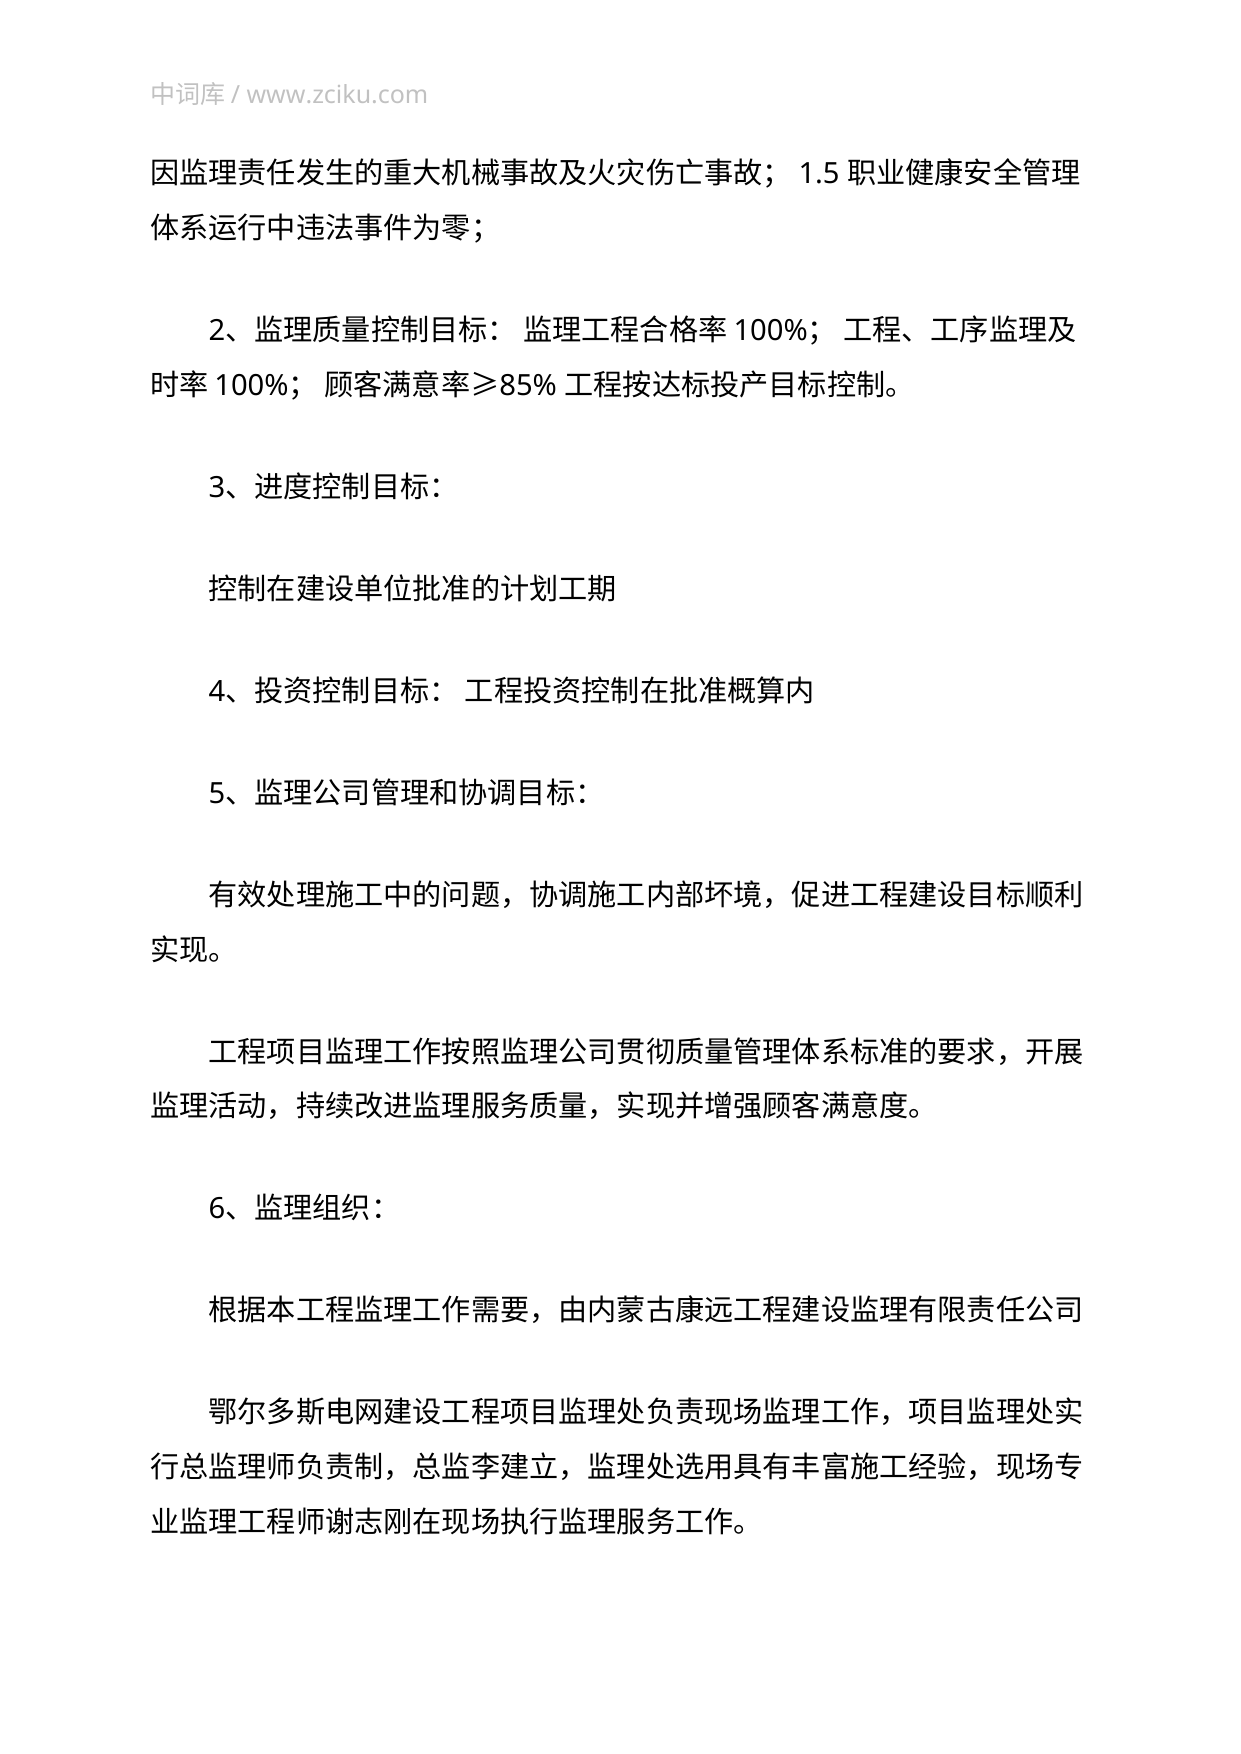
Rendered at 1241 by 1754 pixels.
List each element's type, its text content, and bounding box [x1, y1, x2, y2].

text 根据本工程监理工作需要，由内蒙古康远工程建设监理有限责任公司 [150, 1287, 1090, 1329]
text 有效处理施工中的问题，协调施工内部坏境，促进工程建设目标顺利实现。 [150, 871, 1090, 969]
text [150, 150, 1090, 247]
text 5、监理公司管理和协调目标： [150, 769, 1090, 812]
text 鄂尔多斯电网建设工程项目监理处负责现场监理工作，项目监理处实行总监理师负责制，总监李建立，监理处选用具有丰富施工经验，现场专业监理工程师谢志刚在现场执行监理服务工作。 [150, 1388, 1090, 1541]
text 6、监理组织： [150, 1185, 1090, 1227]
text 工程项目监理工作按照监理公司贯彻质量管理体系标准的要求，开展监理活动，持续改进监理服务质量，实现并增强顾客满意度。 [150, 1028, 1090, 1125]
text 控制在建设单位批准的计划工期 [150, 566, 1090, 608]
text 2、监理质量控制目标： 监理工程合格率100%； 工程、工序监理及时率100%； 顾客满意率≥85% 工程按达标投产目标控制。 [150, 307, 1090, 404]
text 3、进度控制目标： [150, 464, 1090, 506]
text 4、投资控制目标： 工程投资控制在批准概算内 [150, 667, 1090, 710]
